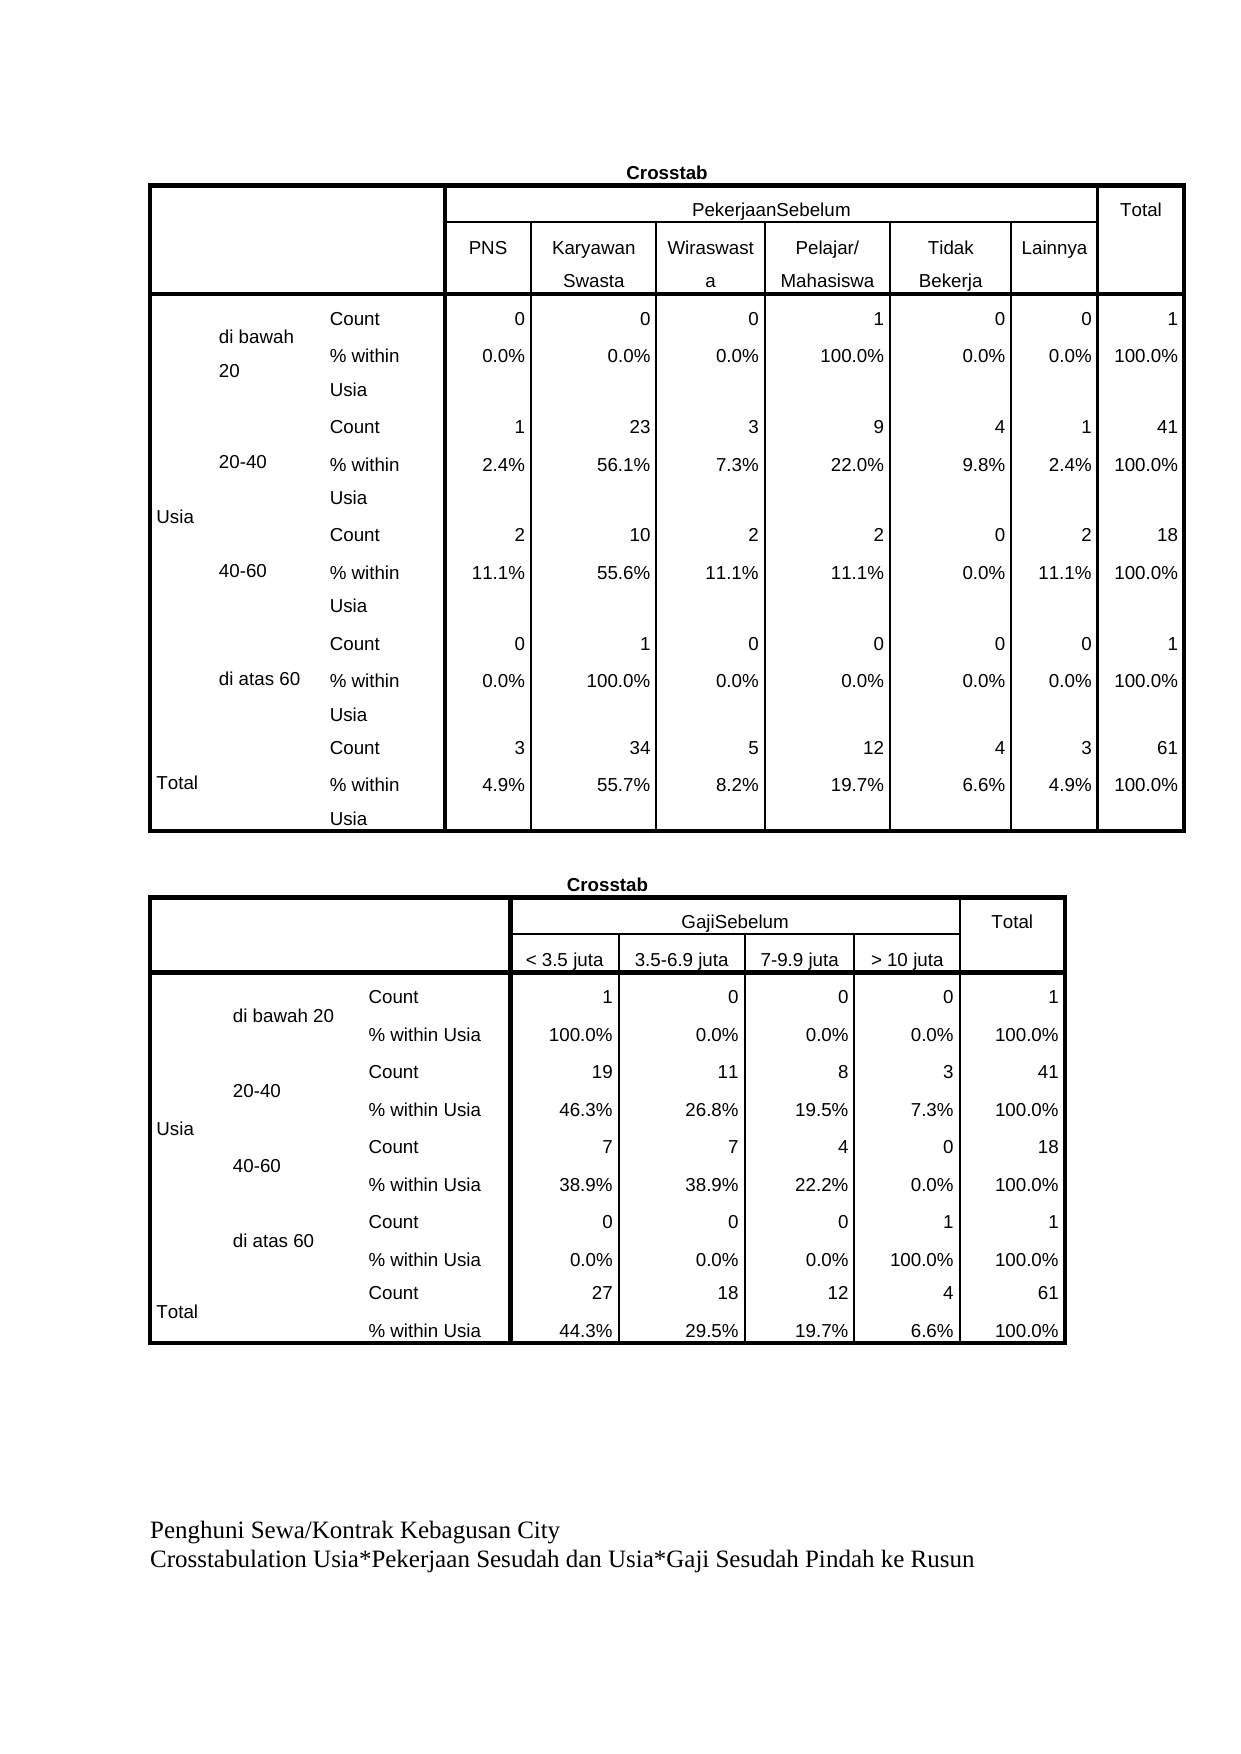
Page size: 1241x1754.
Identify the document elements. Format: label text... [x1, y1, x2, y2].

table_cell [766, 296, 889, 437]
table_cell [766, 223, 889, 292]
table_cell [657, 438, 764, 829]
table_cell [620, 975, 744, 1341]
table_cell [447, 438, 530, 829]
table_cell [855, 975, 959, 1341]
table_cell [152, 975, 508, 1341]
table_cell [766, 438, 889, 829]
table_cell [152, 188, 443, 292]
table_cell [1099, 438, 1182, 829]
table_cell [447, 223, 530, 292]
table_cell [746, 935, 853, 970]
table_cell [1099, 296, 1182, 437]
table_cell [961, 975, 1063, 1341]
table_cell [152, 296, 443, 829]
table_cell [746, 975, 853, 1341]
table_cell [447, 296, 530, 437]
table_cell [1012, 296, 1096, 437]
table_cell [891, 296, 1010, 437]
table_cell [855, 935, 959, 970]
text Crosstabulation Usia*Pekerjaan Sesudah dan Usia*Gaji Sesudah Pindah ke Rusun [150, 1544, 1090, 1572]
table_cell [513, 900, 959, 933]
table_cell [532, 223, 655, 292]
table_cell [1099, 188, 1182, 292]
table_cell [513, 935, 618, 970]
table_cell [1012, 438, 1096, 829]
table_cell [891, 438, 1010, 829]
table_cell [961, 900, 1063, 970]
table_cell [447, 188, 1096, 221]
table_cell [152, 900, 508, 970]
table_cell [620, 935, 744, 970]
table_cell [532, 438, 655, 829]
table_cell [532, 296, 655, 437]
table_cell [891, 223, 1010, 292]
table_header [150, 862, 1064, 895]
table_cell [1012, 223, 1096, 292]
text Penghuni Sewa/Kontrak Kebagusan City [150, 1515, 1090, 1544]
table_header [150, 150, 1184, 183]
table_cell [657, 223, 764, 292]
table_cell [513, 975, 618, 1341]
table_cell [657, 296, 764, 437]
